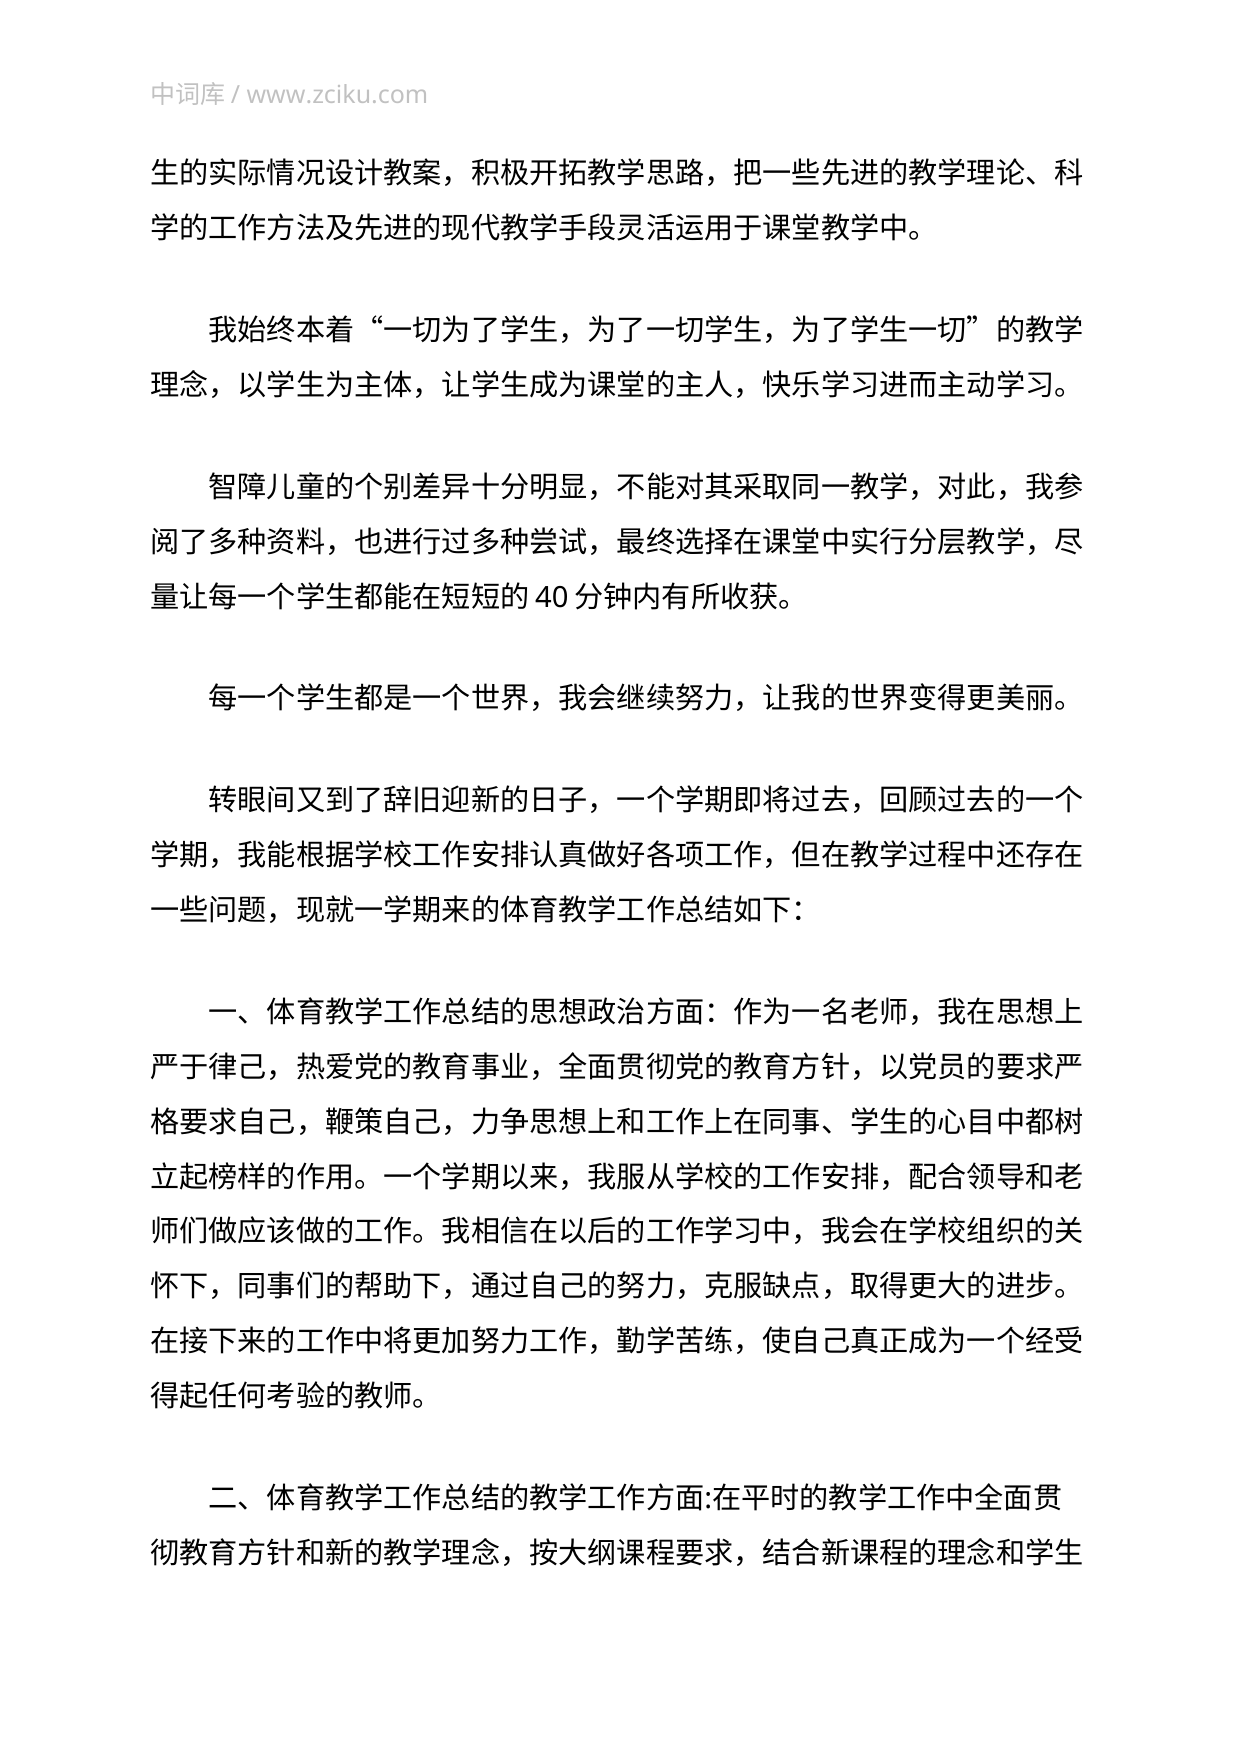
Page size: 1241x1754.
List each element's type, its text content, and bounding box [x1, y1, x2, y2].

text 一、体育教学工作总结的思想政治方面：作为一名老师，我在思想上严于律己，热爱党的教育事业，全面贯彻党的教育方针，以党员的要求严格要求自己，鞭策自己，力争思想上和工作上在同事、学生的心目中都树立起榜样的作用。一个学期以来，我服从学校的工作安排，配合领导和老师们做应该做的工作。我相信在以后的工作学习中，我会在学校组织的关怀下，同事们的帮助下，通过自己的努力，克服缺点，取得更大的进步。在接下来的工作中将更加努力工作，勤学苦练，使自己真正成为一个经受得起任何考验的教师。 [150, 988, 1090, 1415]
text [150, 1474, 1090, 1572]
text 每一个学生都是一个世界，我会继续努力，让我的世界变得更美丽。 [150, 675, 1090, 717]
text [150, 150, 1090, 247]
text 转眼间又到了辞旧迎新的日子，一个学期即将过去，回顾过去的一个学期，我能根据学校工作安排认真做好各项工作，但在教学过程中还存在一些问题，现就一学期来的体育教学工作总结如下： [150, 777, 1090, 929]
text 智障儿童的个别差异十分明显，不能对其采取同一教学，对此，我参阅了多种资料，也进行过多种尝试，最终选择在课堂中实行分层教学，尽量让每一个学生都能在短短的40分钟内有所收获。 [150, 463, 1090, 616]
text 我始终本着“一切为了学生，为了一切学生，为了学生一切”的教学理念，以学生为主体，让学生成为课堂的主人，快乐学习进而主动学习。 [150, 307, 1090, 404]
